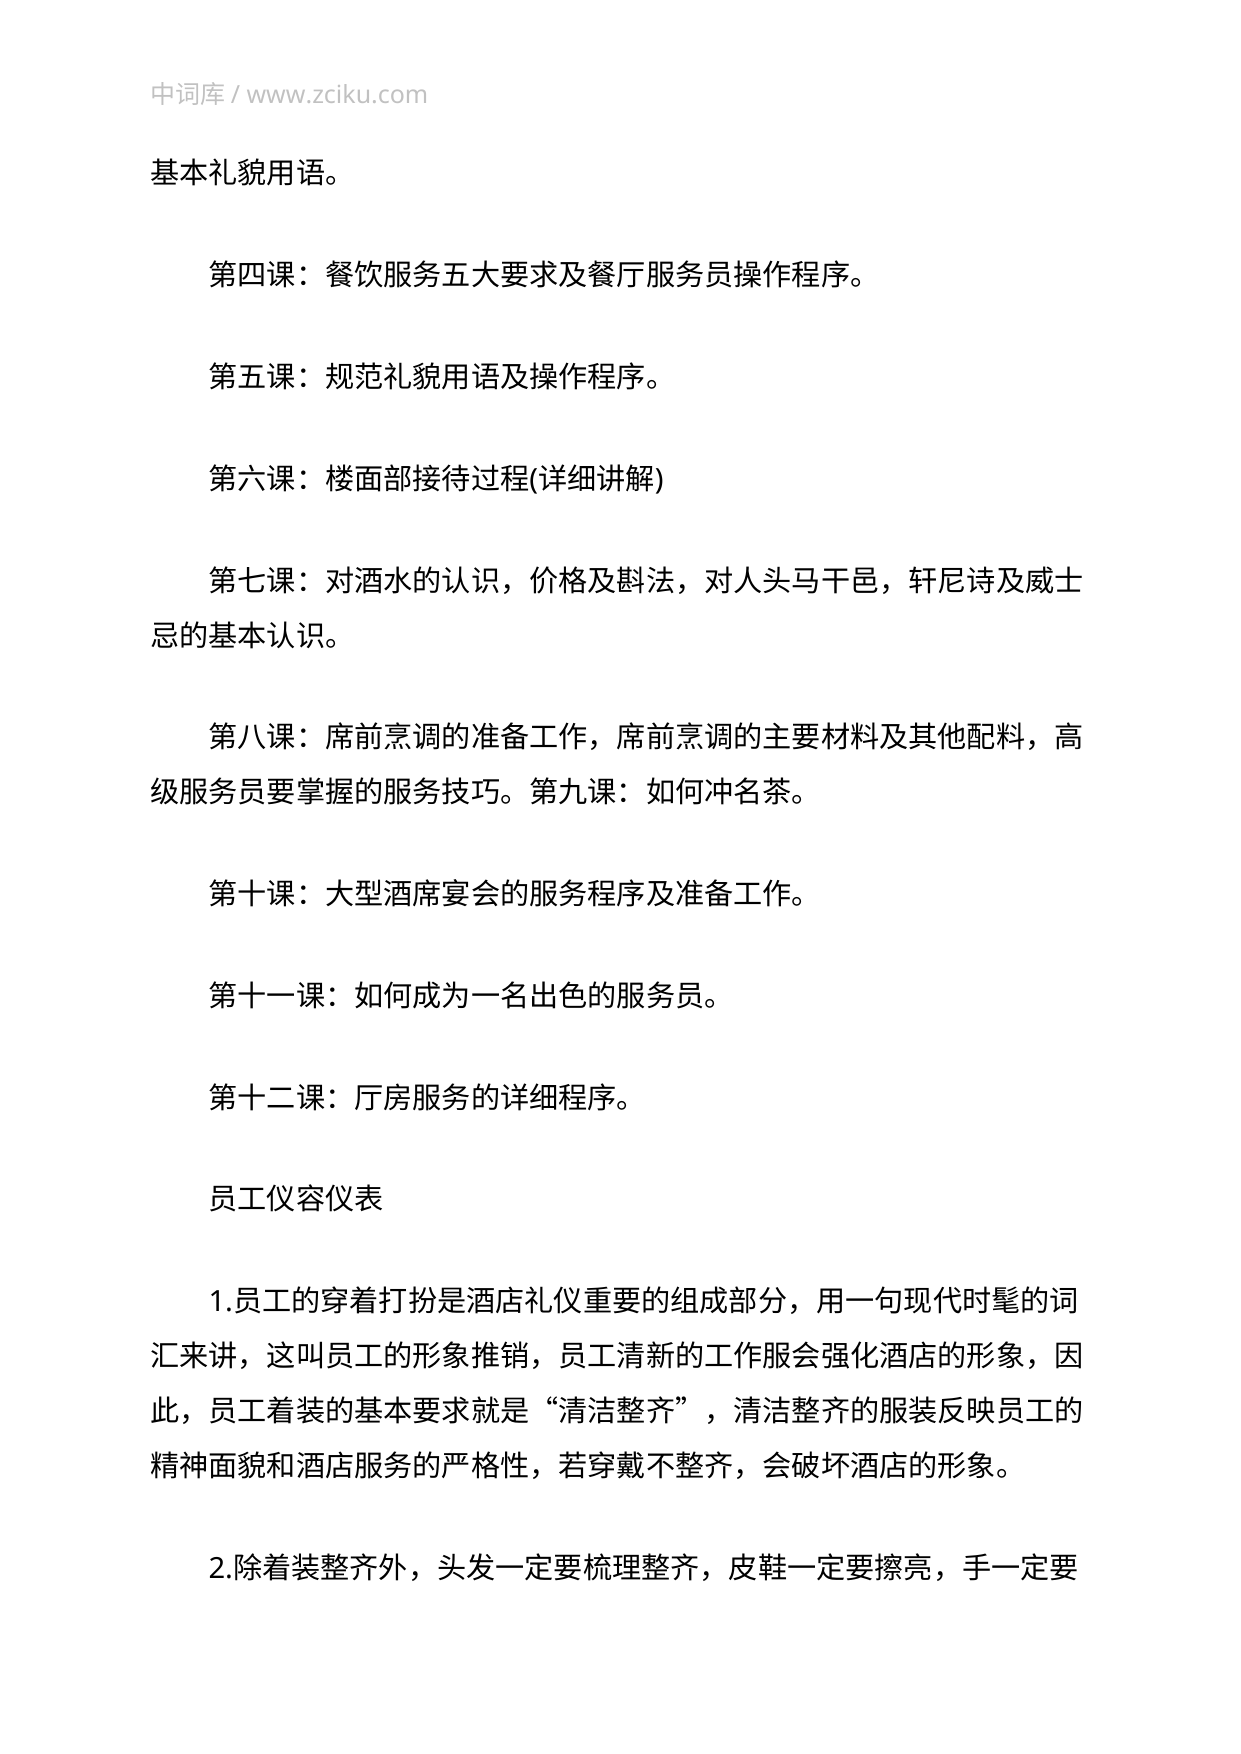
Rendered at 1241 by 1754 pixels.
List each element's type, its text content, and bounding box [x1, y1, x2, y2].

text 员工仪容仪表 [150, 1176, 1090, 1218]
text 第七课：对酒水的认识，价格及斟法，对人头马干邑，轩尼诗及威士忌的基本认识。 [150, 557, 1090, 654]
text 1.员工的穿着打扮是酒店礼仪重要的组成部分，用一句现代时髦的词汇来讲，这叫员工的形象推销，员工清新的工作服会强化酒店的形象，因此，员工着装的基本要求就是“清洁整齐”，清洁整齐的服装反映员工的精神面貌和酒店服务的严格性，若穿戴不整齐，会破坏酒店的形象。 [150, 1278, 1090, 1485]
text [150, 1544, 1090, 1587]
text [150, 150, 1090, 192]
text 第五课：规范礼貌用语及操作程序。 [150, 353, 1090, 396]
text 第六课：楼面部接待过程(详细讲解) [150, 455, 1090, 498]
text 第四课：餐饮服务五大要求及餐厅服务员操作程序。 [150, 252, 1090, 294]
text 第八课：席前烹调的准备工作，席前烹调的主要材料及其他配料，高级服务员要掌握的服务技巧。第九课：如何冲名茶。 [150, 714, 1090, 811]
text 第十课：大型酒席宴会的服务程序及准备工作。 [150, 871, 1090, 913]
text 第十二课：厅房服务的详细程序。 [150, 1074, 1090, 1116]
text 第十一课：如何成为一名出色的服务员。 [150, 972, 1090, 1015]
